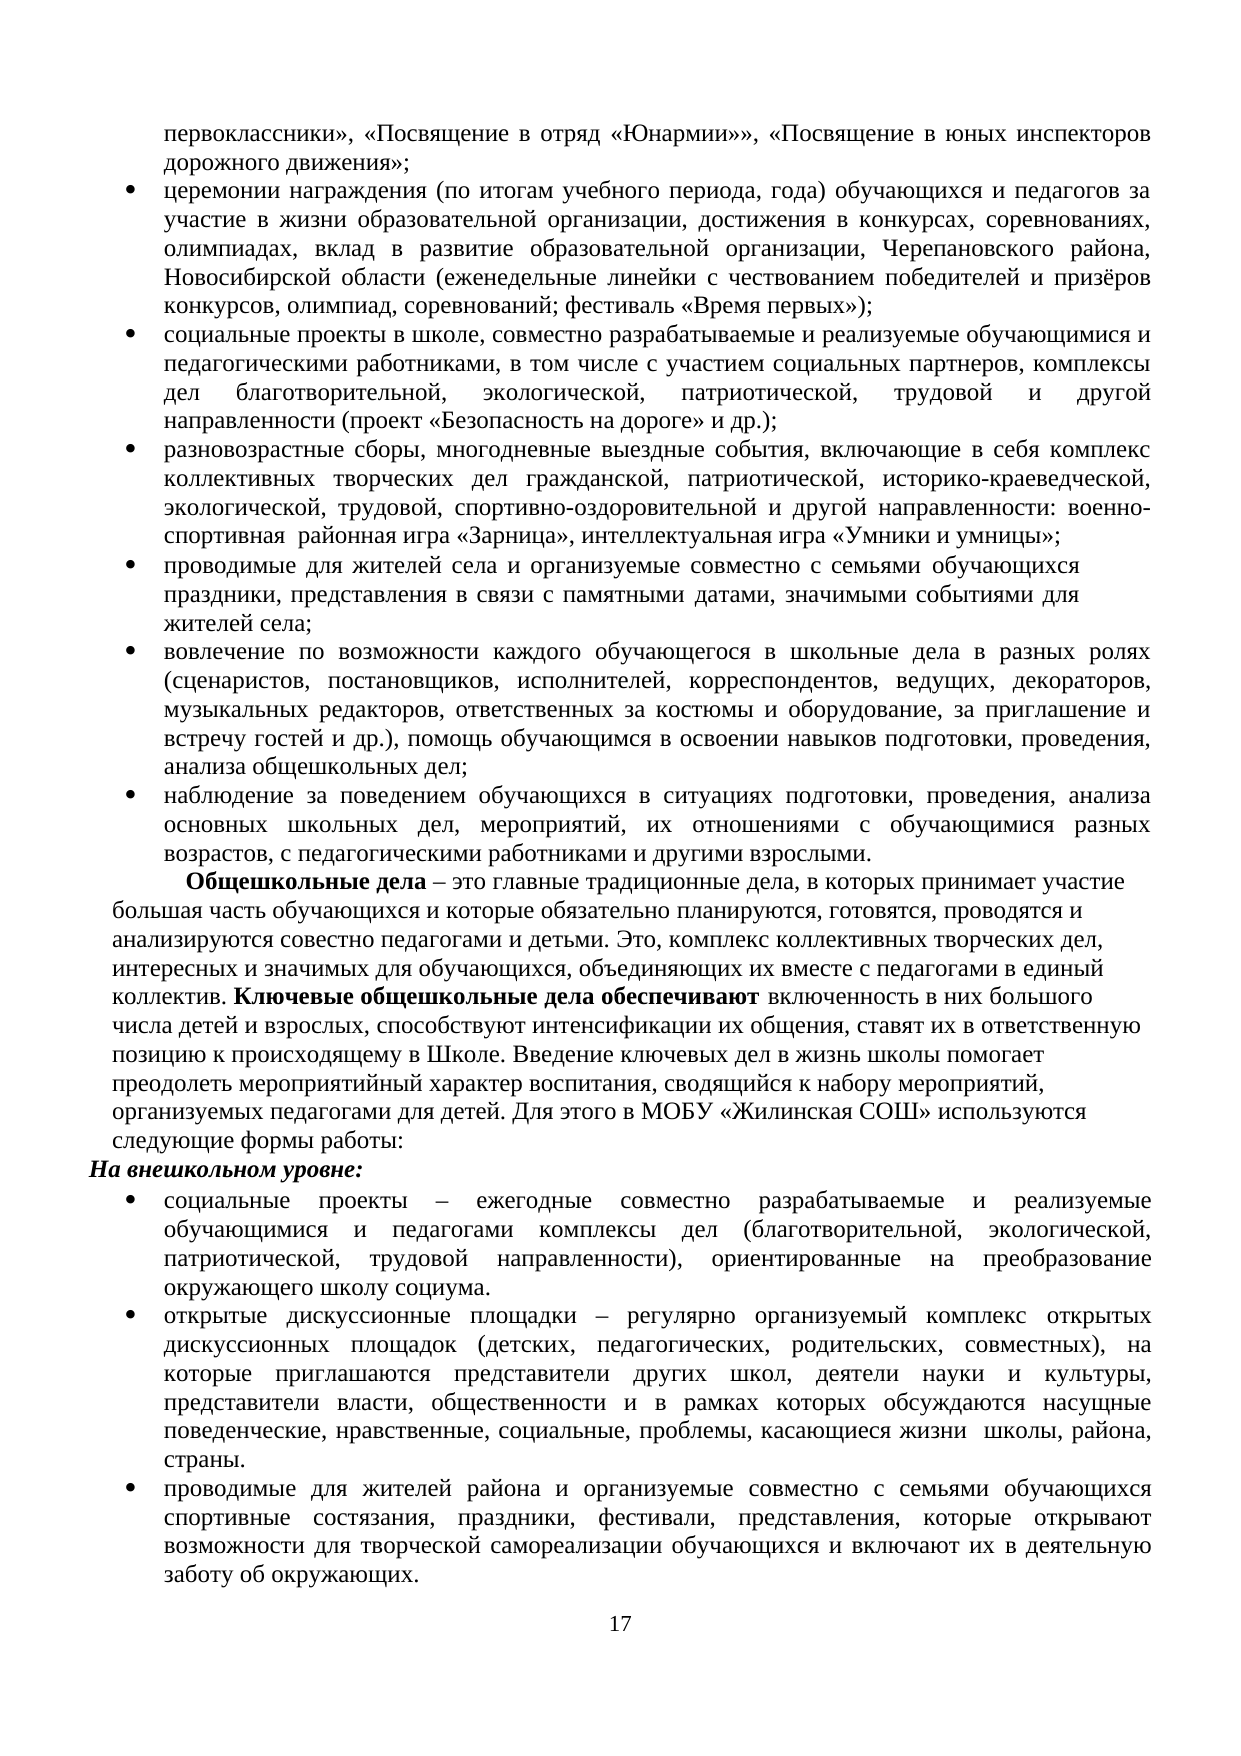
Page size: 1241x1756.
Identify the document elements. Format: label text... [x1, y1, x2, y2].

text На внешкольном уровне: [89, 1154, 1152, 1183]
list социальные проекты – ежегодные совместно разрабатываемые и реализуемые обучающимися и педагогами комплексы дел (благотворительной, экологической, патриотической, трудовой направленности), ориентированные на преобразование окружающего школу социума. [126, 1186, 1152, 1301]
list разновозрастные сборы, многодневные выездные события, включающие в себя комплекс коллективных творческих дел гражданской, патриотической, историко-краеведческой, экологической, трудовой, спортивно-оздоровительной и другой направленности: военно-спортивная районная игра «Зарница», интеллектуальная игра «Умники и умницы»; [126, 434, 1152, 549]
list наблюдение за поведением обучающихся в ситуациях подготовки, проведения, анализа основных школьных дел, мероприятий, их отношениями с обучающимися разных возрастов, с педагогическими работниками и другими взрослыми. [126, 780, 1152, 866]
list открытые дискуссионные площадки – регулярно организуемый комплекс открытых дискуссионных площадок (детских, педагогических, родительских, совместных), на которые приглашаются представители других школ, деятели науки и культуры, представители власти, общественности и в рамках которых обсуждаются насущные поведенческие, нравственные, социальные, проблемы, касающиеся жизни школы, района, страны. [126, 1301, 1152, 1473]
list проводимые для жителей района и организуемые совместно с семьями обучающихся спортивные состязания, праздники, фестивали, представления, которые открывают возможности для творческой самореализации обучающихся и включают их в деятельную заботу об окружающих. [126, 1473, 1152, 1588]
text Общешкольные дела – это главные традиционные дела, в которых принимает участие большая часть обучающихся и которые обязательно планируются, готовятся, проводятся и анализируются совестно педагогами и детьми. Это, комплекс коллективных творческих дел, интересных и значимых для обучающихся, объединяющих их вместе с педагогами в единый коллектив. Ключевые общешкольные дела обеспечивают включенность в них большого числа детей и взрослых, способствуют интенсификации их общения, ставят их в ответственную позицию к происходящему в Школе. Введение ключевых дел в жизнь школы помогает преодолеть мероприятийный характер воспитания, сводящийся к набору мероприятий, организуемых педагогами для детей. Для этого в МОБУ «Жилинская СОШ» используются следующие формы работы: [112, 866, 1152, 1154]
list проводимые для жителей села и организуемые совместно с семьями обучающихся праздники, представления в связи с памятными датами, значимыми событиями для жителей села; [126, 550, 1080, 636]
list церемонии награждения (по итогам учебного периода, года) обучающихся и педагогов за участие в жизни образовательной организации, достижения в конкурсах, соревнованиях, олимпиадах, вклад в развитие образовательной организации, Черепановского района, Новосибирской области (еженедельные линейки с чествованием победителей и призёров конкурсов, олимпиад, соревнований; фестиваль «Время первых»); [126, 176, 1152, 319]
list вовлечение по возможности каждого обучающегося в школьные дела в разных ролях (сценаристов, постановщиков, исполнителей, корреспондентов, ведущих, декораторов, музыкальных редакторов, ответственных за костюмы и оборудование, за приглашение и встречу гостей и др.), помощь обучающимся в освоении навыков подготовки, проведения, анализа общешкольных дел; [126, 636, 1152, 780]
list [126, 118, 1152, 176]
list социальные проекты в школе, совместно разрабатываемые и реализуемые обучающимися и педагогическими работниками, в том числе с участием социальных партнеров, комплексы дел благотворительной, экологической, патриотической, трудовой и другой направленности (проект «Безопасность на дороге» и др.); [126, 319, 1152, 434]
